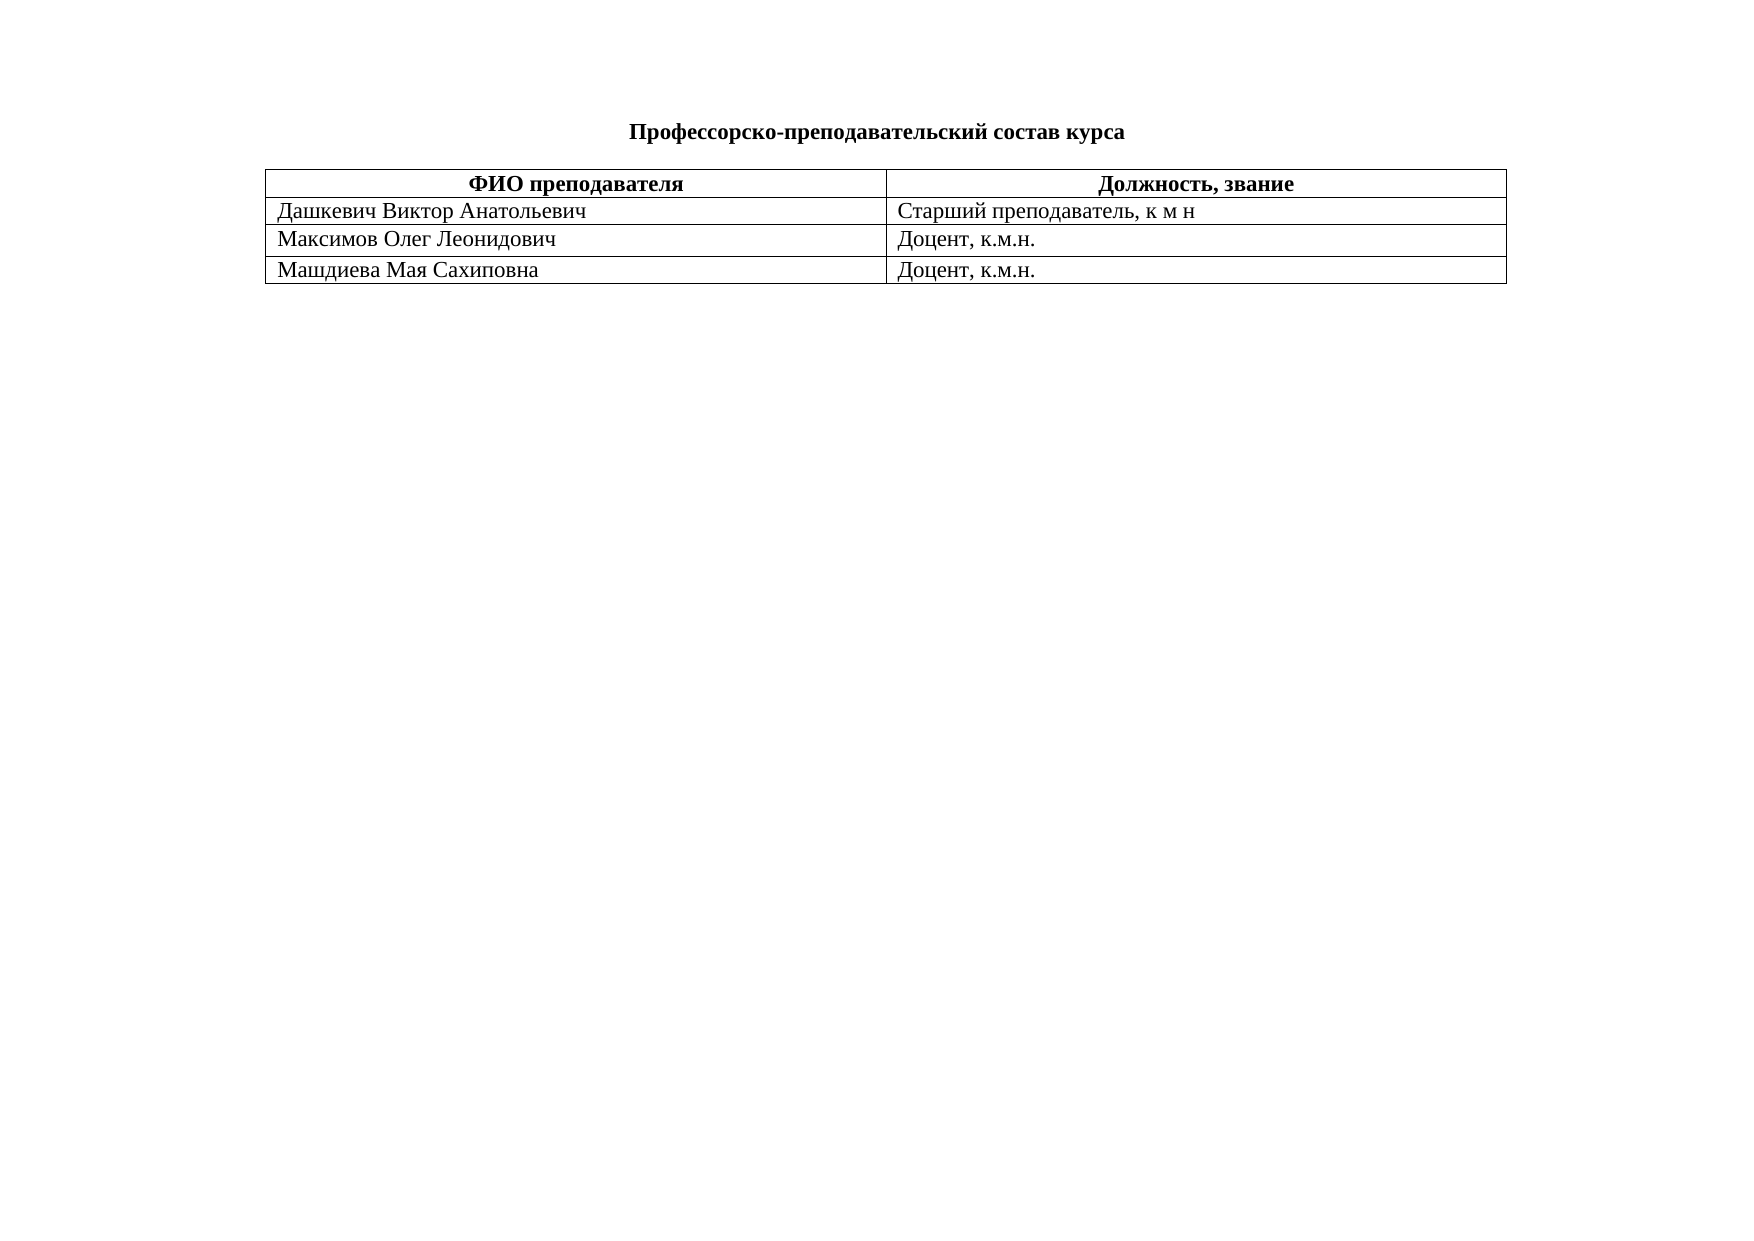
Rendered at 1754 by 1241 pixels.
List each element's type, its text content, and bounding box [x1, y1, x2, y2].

table_cell Доцент, к.м.н. [887, 225, 1506, 256]
table_cell Старший преподаватель, к м н [887, 198, 1506, 224]
table_cell Максимов Олег Леонидович [266, 225, 886, 256]
table_cell Дашкевич Виктор Анатольевич [266, 198, 886, 224]
table_header ФИО преподавателя [266, 170, 886, 197]
table_cell Машдиева Мая Сахиповна [266, 257, 886, 283]
table_header Должность, звание [887, 170, 1506, 197]
text Профессорско-преподавательский состав курса [118, 118, 1636, 144]
table_cell Доцент, к.м.н. [887, 257, 1506, 283]
